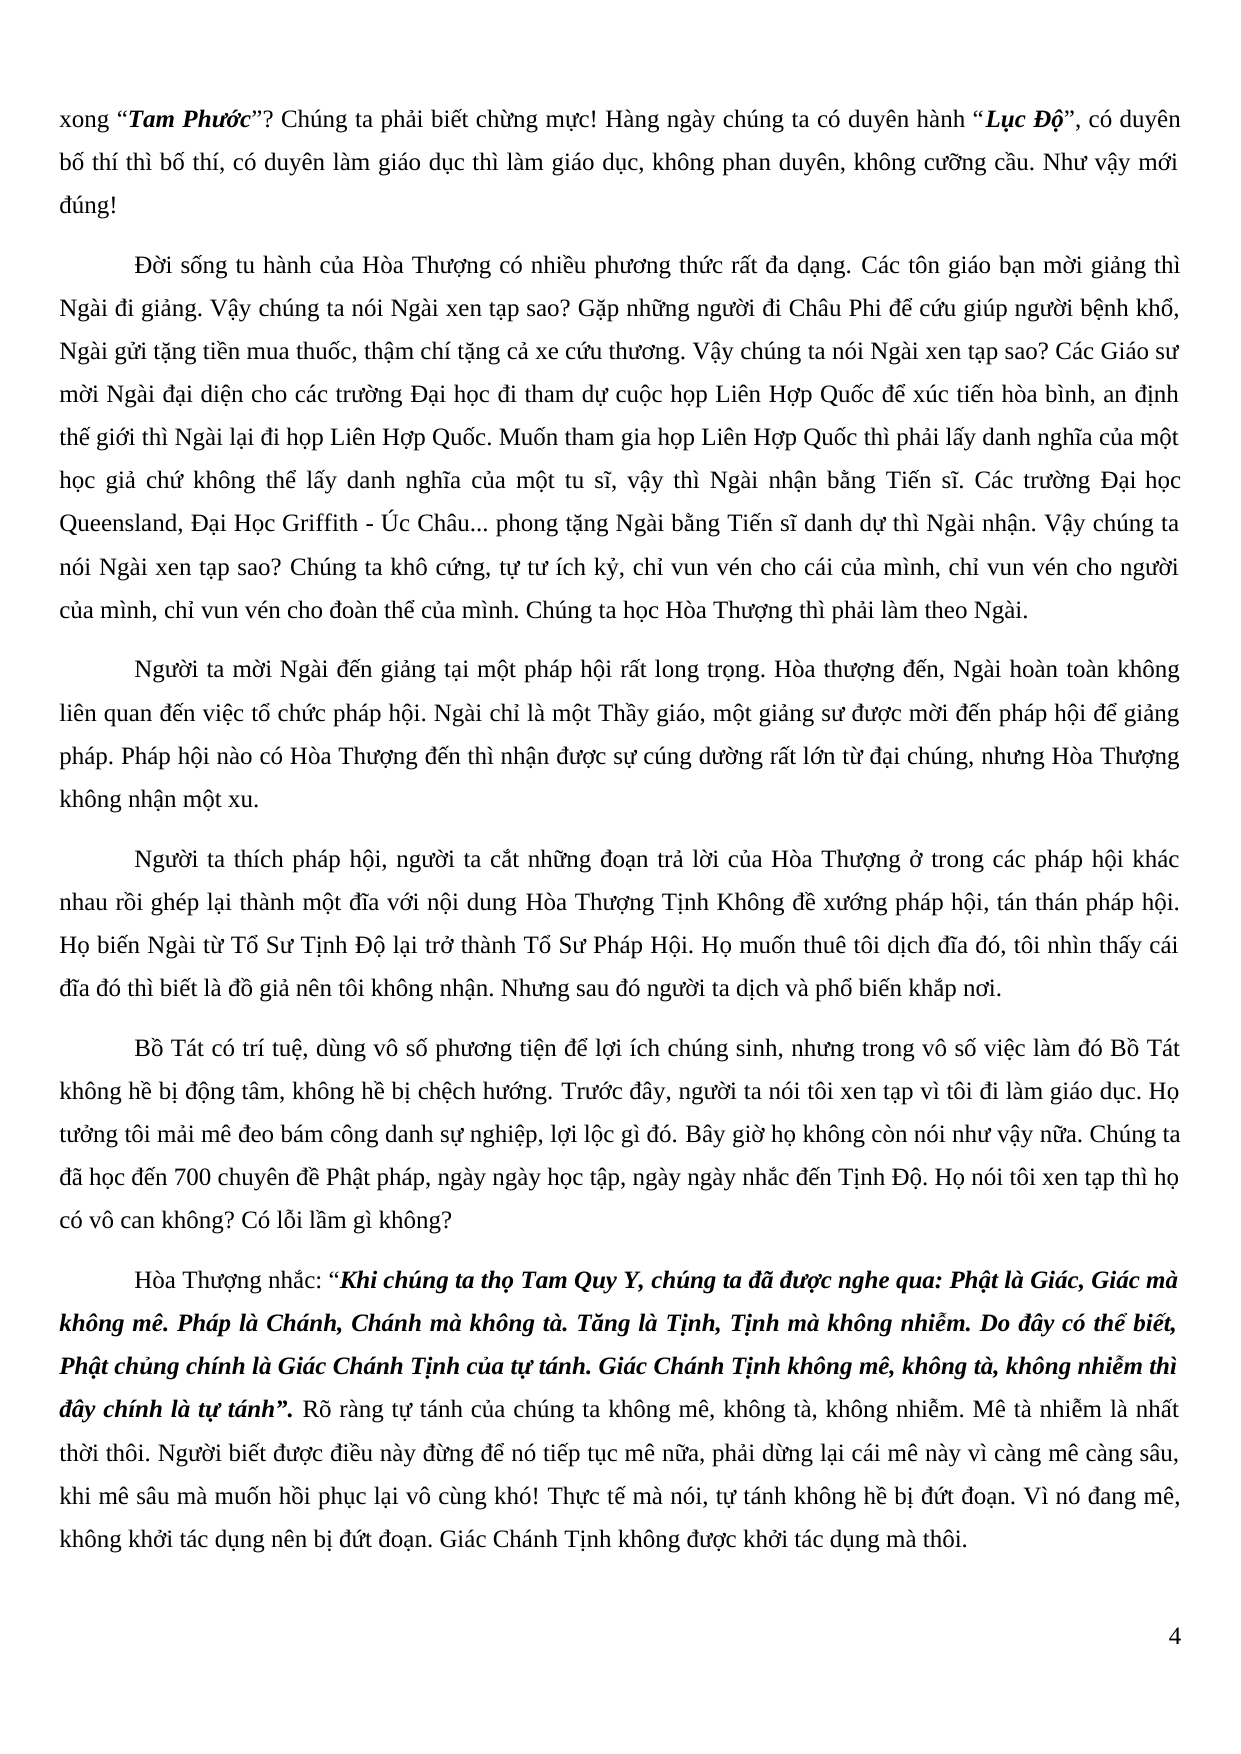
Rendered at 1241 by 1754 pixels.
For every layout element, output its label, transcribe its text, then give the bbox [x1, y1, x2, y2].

text Bồ Tát có trí tuệ, dùng vô số phương tiện để lợi ích chúng sinh, nhưng trong vô số việc làm đó Bồ Tát không hề bị động tâm, không hề bị chệch hướng. Trước đây, người ta nói tôi xen tạp vì tôi đi làm giáo dục. Họ tưởng tôi mải mê đeo bám công danh sự nghiệp, lợi lộc gì đó. Bây giờ họ không còn nói như vậy nữa. Chúng ta đã học đến 700 chuyên đề Phật pháp, ngày ngày học tập, ngày ngày nhắc đến Tịnh Độ. Họ nói tôi xen tạp thì họ có vô can không? Có lỗi lầm gì không? [59, 1033, 1181, 1234]
text Người ta mời Ngài đến giảng tại một pháp hội rất long trọng. Hòa thượng đến, Ngài hoàn toàn không liên quan đến việc tổ chức pháp hội. Ngài chỉ là một Thầy giáo, một giảng sư được mời đến pháp hội để giảng pháp. Pháp hội nào có Hòa Thượng đến thì nhận được sự cúng dường rất lớn từ đại chúng, nhưng Hòa Thượng không nhận một xu. [59, 654, 1181, 813]
text Đời sống tu hành của Hòa Thượng có nhiều phương thức rất đa dạng. Các tôn giáo bạn mời giảng thì Ngài đi giảng. Vậy chúng ta nói Ngài xen tạp sao? Gặp những người đi Châu Phi để cứu giúp người bệnh khổ, Ngài gửi tặng tiền mua thuốc, thậm chí tặng cả xe cứu thương. Vậy chúng ta nói Ngài xen tạp sao? Các Giáo sư mời Ngài đại diện cho các trường Đại học đi tham dự cuộc họp Liên Hợp Quốc để xúc tiến hòa bình, an định thế giới thì Ngài lại đi họp Liên Hợp Quốc. Muốn tham gia họp Liên Hợp Quốc thì phải lấy danh nghĩa của một học giả chứ không thể lấy danh nghĩa của một tu sĩ, vậy thì Ngài nhận bằng Tiến sĩ. Các trường Đại học Queensland, Đại Học Griffith - Úc Châu... phong tặng Ngài bằng Tiến sĩ danh dự thì Ngài nhận. Vậy chúng ta nói Ngài xen tạp sao? Chúng ta khô cứng, tự tư ích kỷ, chỉ vun vén cho cái của mình, chỉ vun vén cho người của mình, chỉ vun vén cho đoàn thể của mình. Chúng ta học Hòa Thượng thì phải làm theo Ngài. [59, 250, 1181, 623]
text Người ta thích pháp hội, người ta cắt những đoạn trả lời của Hòa Thượng ở trong các pháp hội khác nhau rồi ghép lại thành một đĩa với nội dung Hòa Thượng Tịnh Không đề xướng pháp hội, tán thán pháp hội. Họ biến Ngài từ Tổ Sư Tịnh Độ lại trở thành Tổ Sư Pháp Hội. Họ muốn thuê tôi dịch đĩa đó, tôi nhìn thấy cái đĩa đó thì biết là đồ giả nên tôi không nhận. Nhưng sau đó người ta dịch và phổ biến khắp nơi. [59, 844, 1181, 1002]
text Hòa Thượng nhắc: “Khi chúng ta thọ Tam Quy Y, chúng ta đã được nghe qua: Phật là Giác, Giác mà không mê. Pháp là Chánh, Chánh mà không tà. Tăng là Tịnh, Tịnh mà không nhiễm. Do đây có thể biết, Phật chủng chính là Giác Chánh Tịnh của tự tánh. Giác Chánh Tịnh không mê, không tà, không nhiễm thì đây chính là tự tánh”. Rõ ràng tự tánh của chúng ta không mê, không tà, không nhiễm. Mê tà nhiễm là nhất thời thôi. Người biết được điều này đừng để nó tiếp tục mê nữa, phải dừng lại cái mê này vì càng mê càng sâu, khi mê sâu mà muốn hồi phục lại vô cùng khó! Thực tế mà nói, tự tánh không hề bị đứt đoạn. Vì nó đang mê, không khởi tác dụng nên bị đứt đoạn. Giác Chánh Tịnh không được khởi tác dụng mà thôi. [59, 1265, 1181, 1553]
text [59, 104, 1181, 219]
